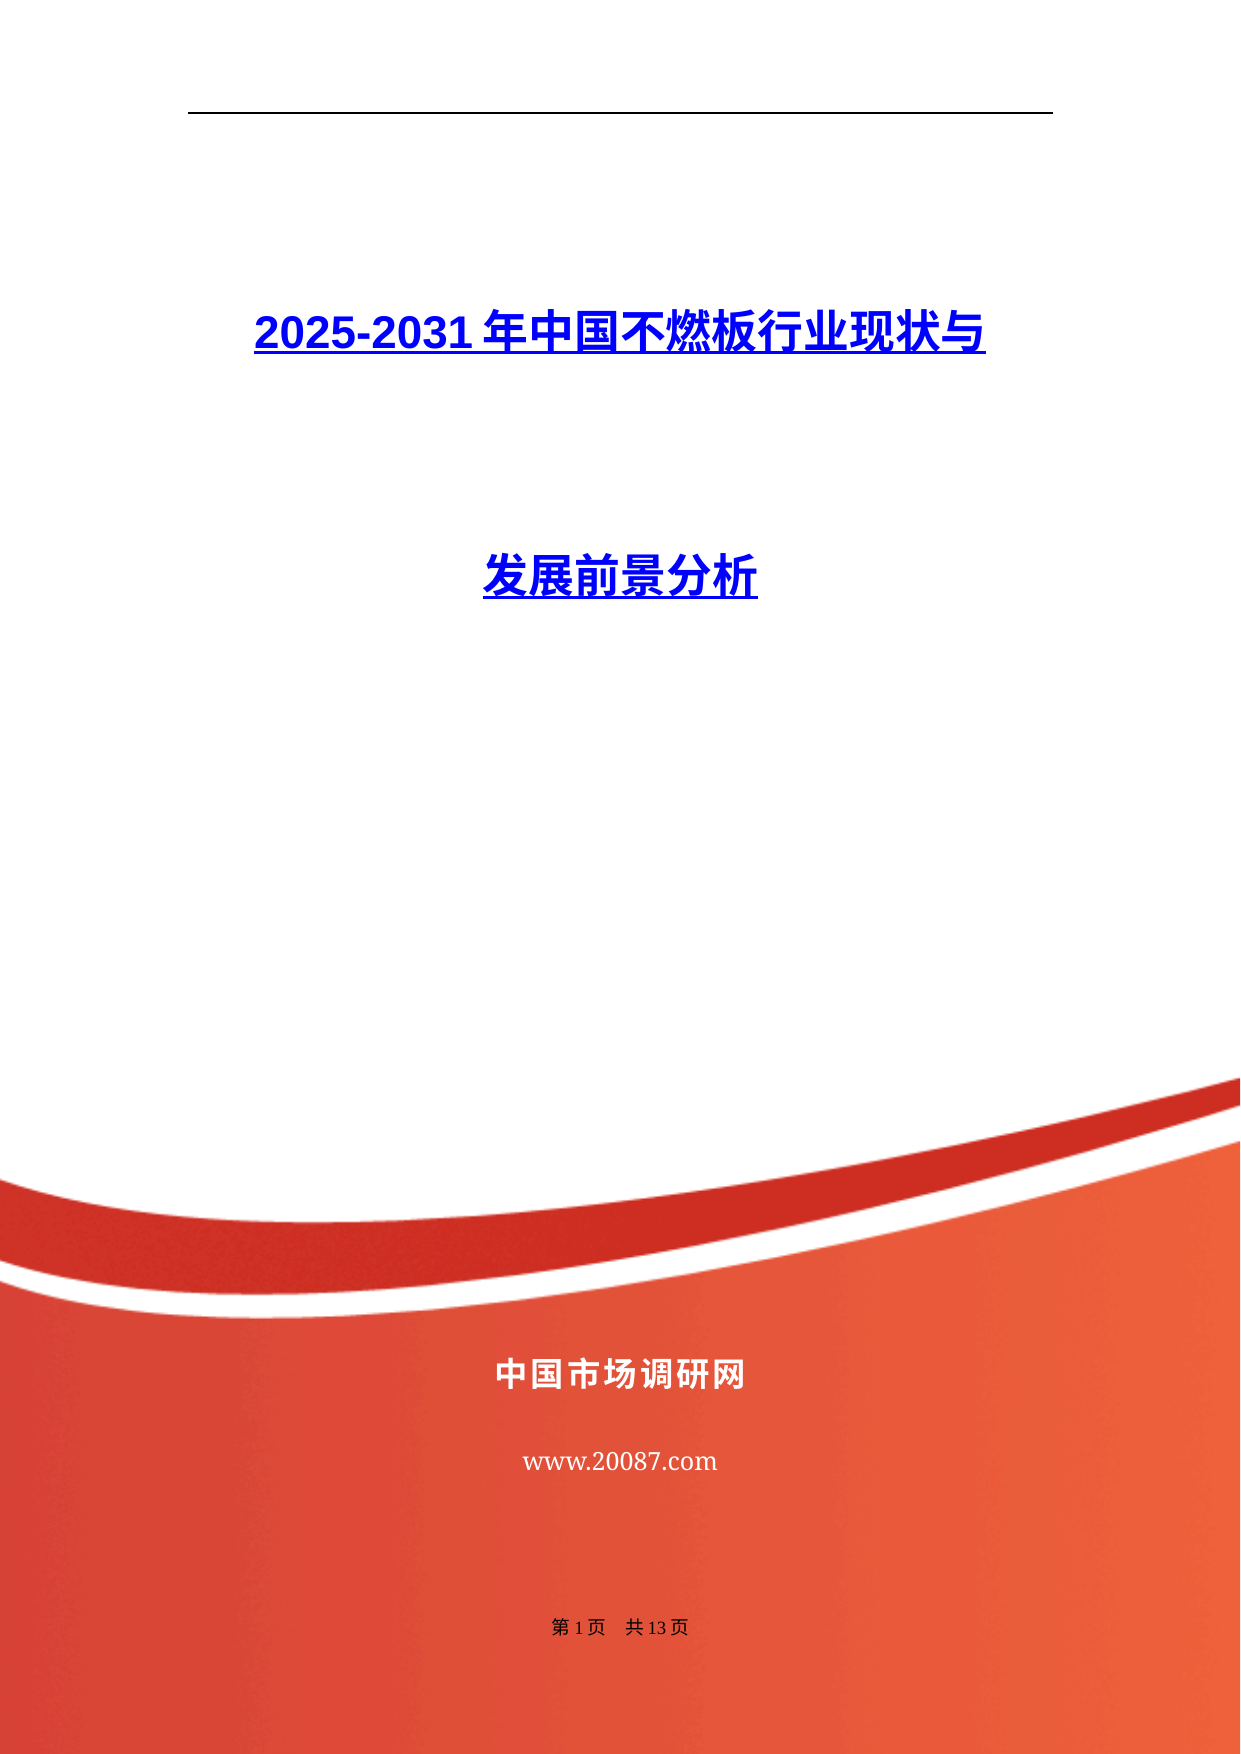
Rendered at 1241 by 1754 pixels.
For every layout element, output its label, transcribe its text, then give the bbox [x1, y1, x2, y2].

picture [0, 1006, 1241, 1754]
table_header 2025-2031年中国不燃板行业现状与发展前景分析 [188, 207, 1053, 773]
text www.20087.com [187, 1428, 1053, 1493]
subtitle 中国市场调研网 [187, 1339, 1053, 1404]
